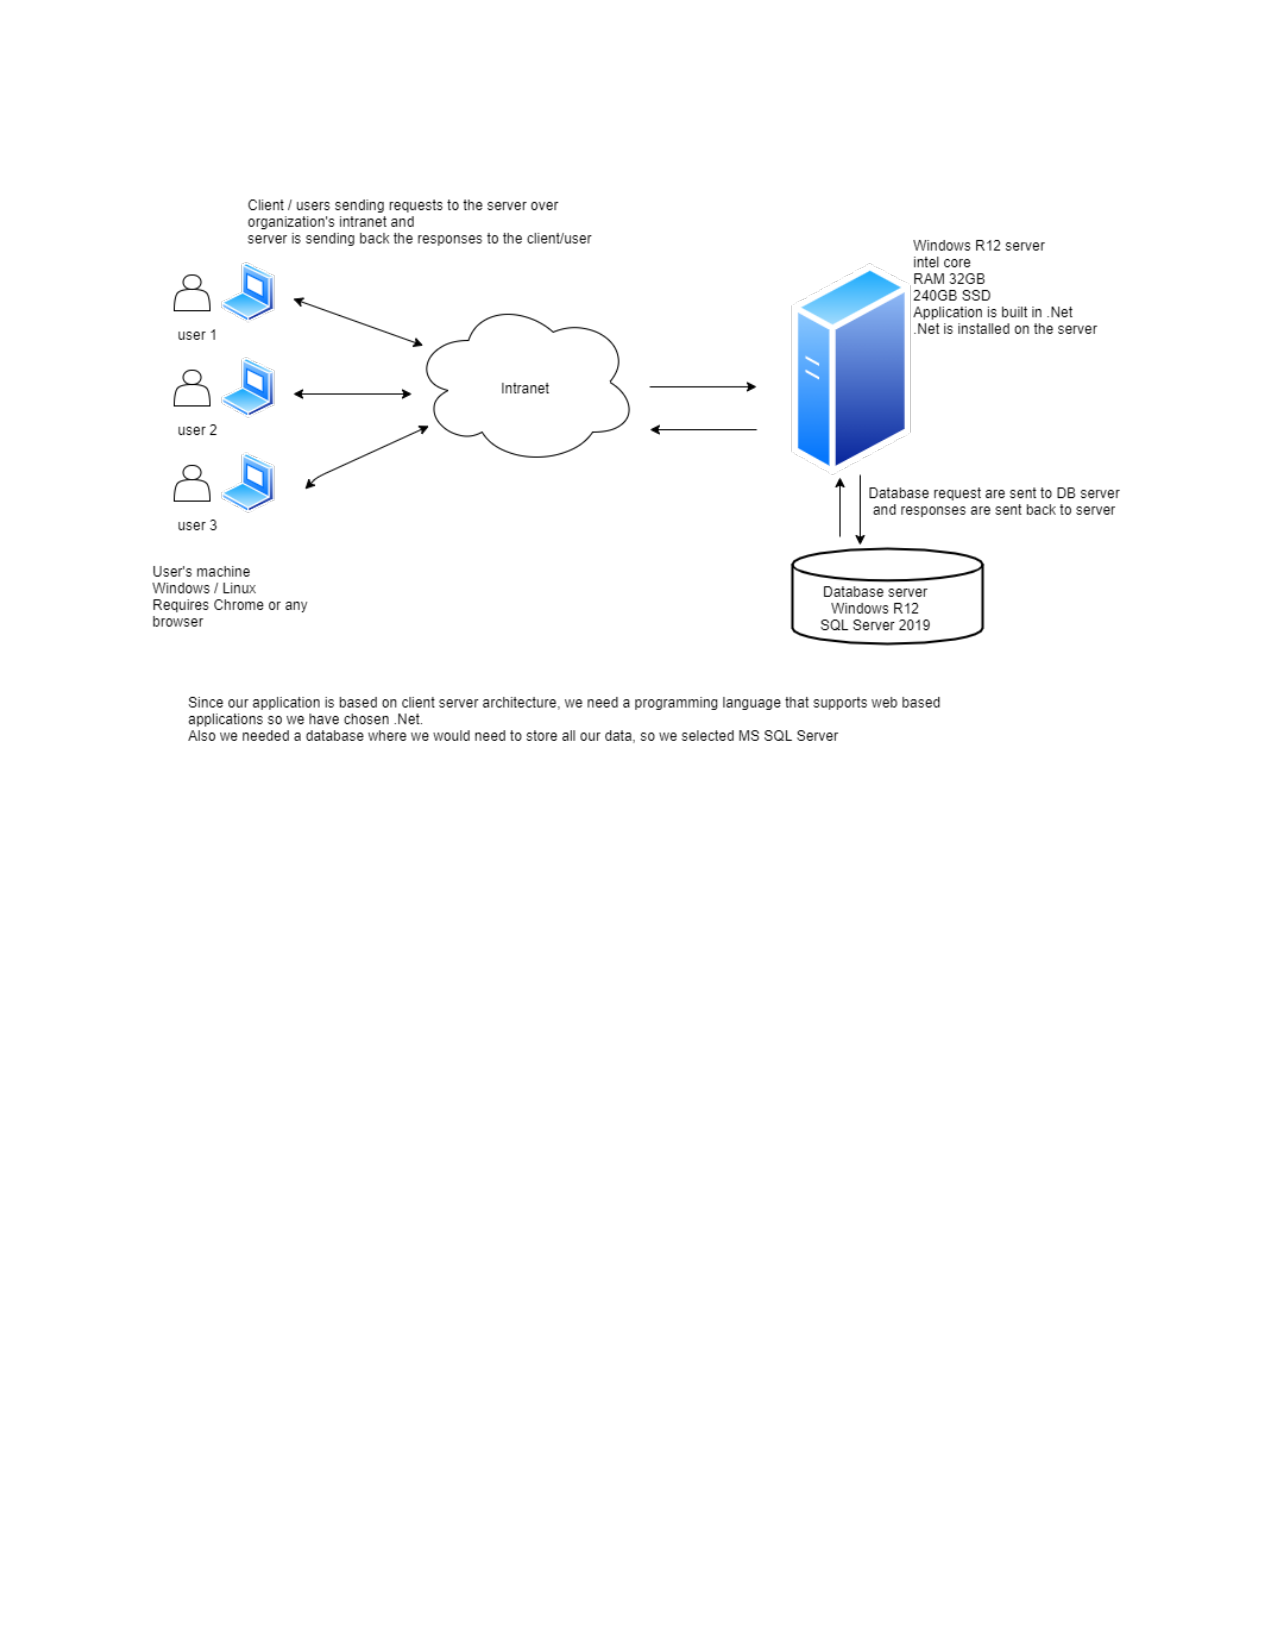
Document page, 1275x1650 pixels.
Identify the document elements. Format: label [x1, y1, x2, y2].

picture [150, 196, 1125, 760]
